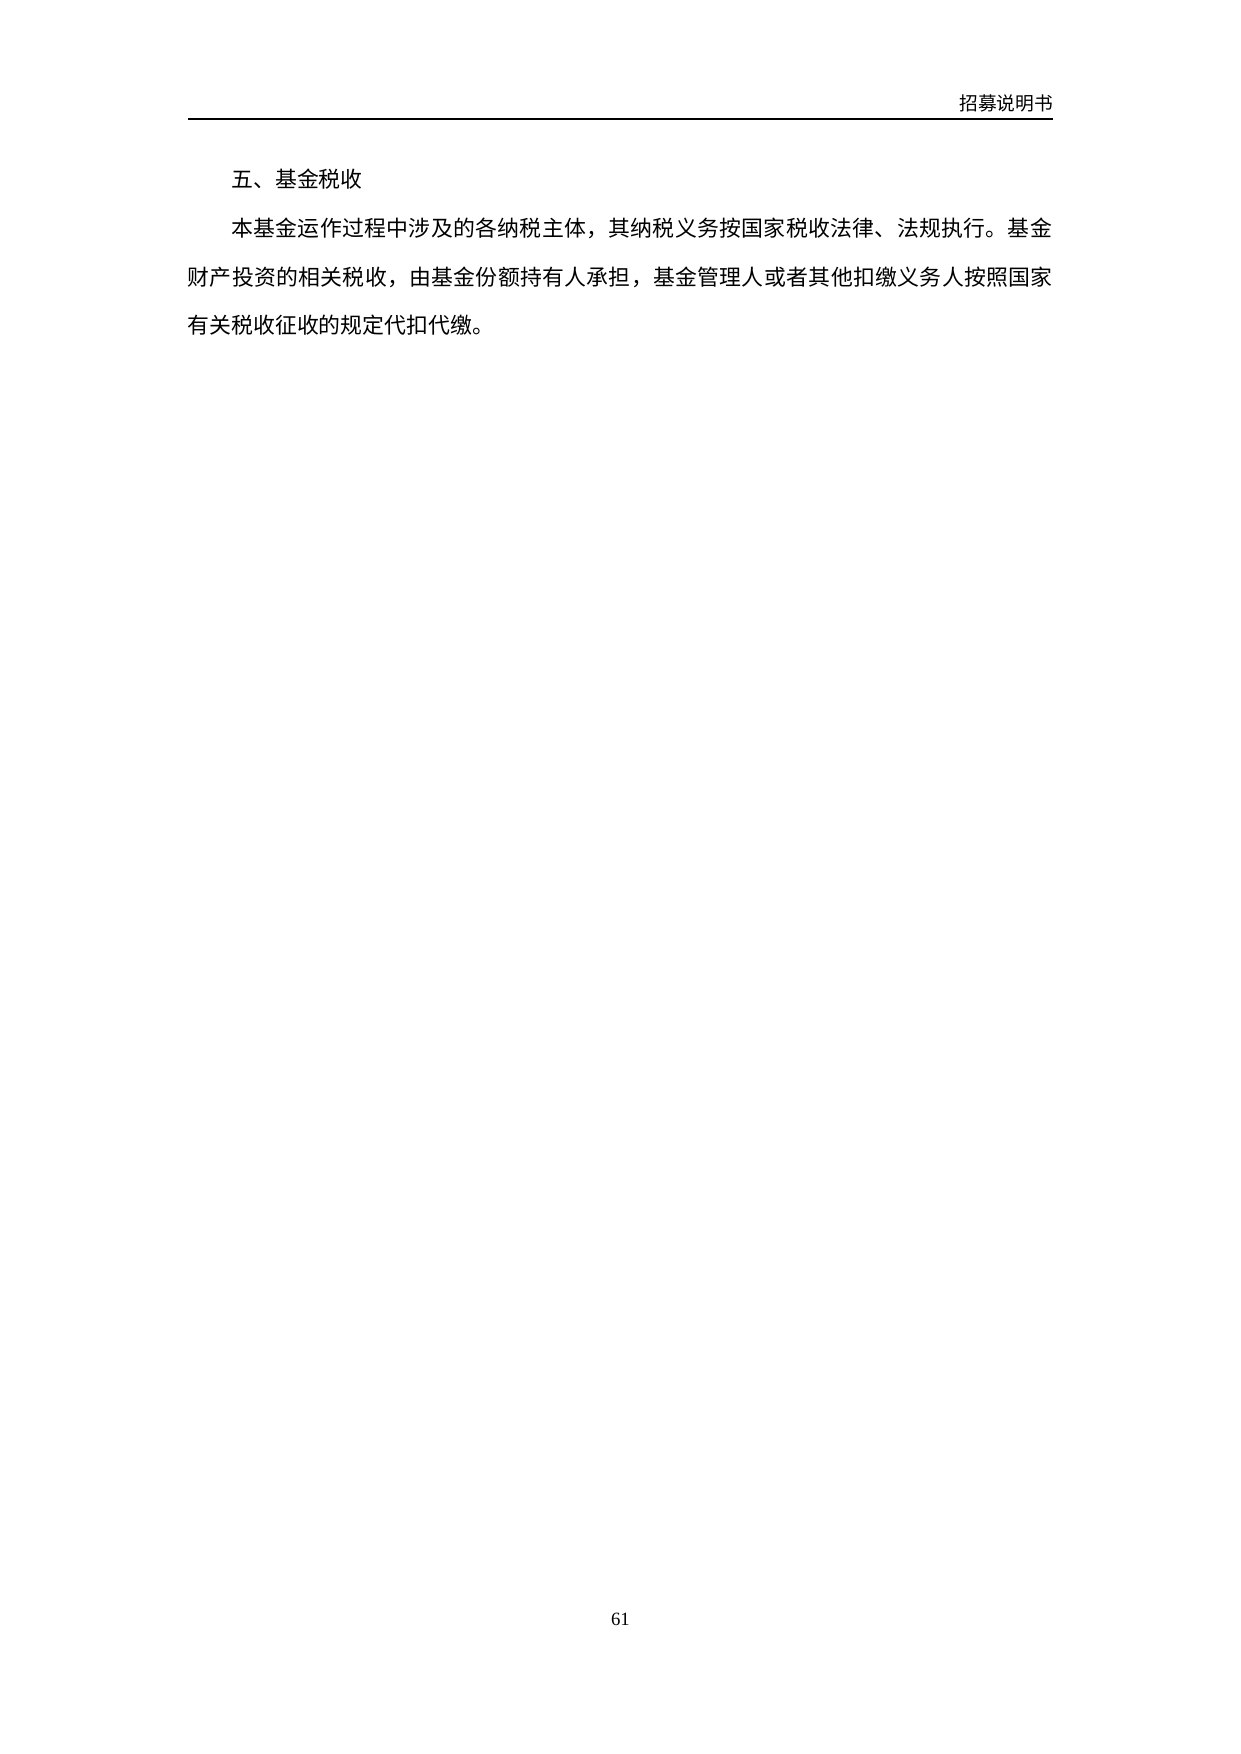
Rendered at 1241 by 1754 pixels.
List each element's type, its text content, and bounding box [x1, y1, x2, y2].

text 本基金运作过程中涉及的各纳税主体，其纳税义务按国家税收法律、法规执行。基金财产投资的相关税收，由基金份额持有人承担，基金管理人或者其他扣缴义务人按照国家有关税收征收的规定代扣代缴。 [187, 210, 1053, 340]
text 五、基金税收 [187, 162, 1053, 194]
